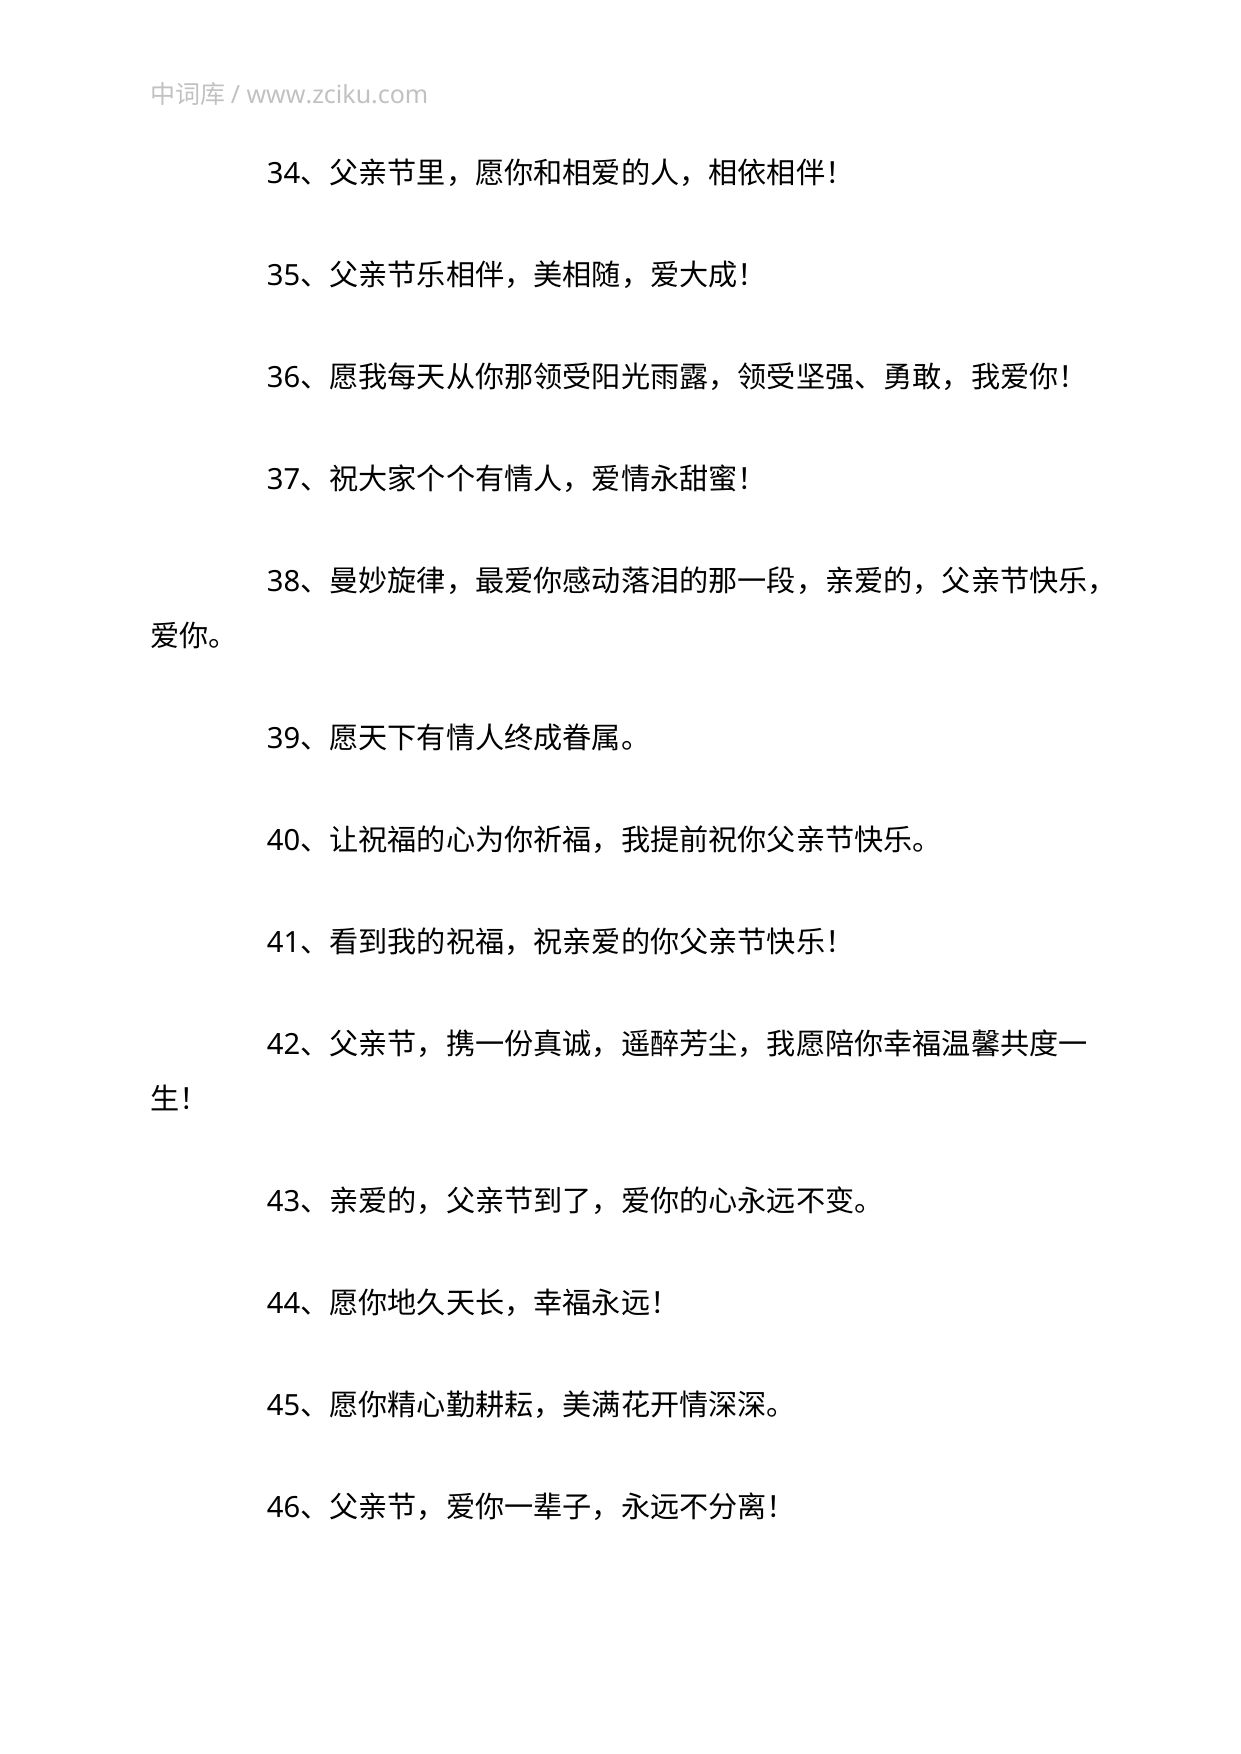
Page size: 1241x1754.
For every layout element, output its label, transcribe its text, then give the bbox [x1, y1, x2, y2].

text 46、父亲节，爱你一辈子，永远不分离！ [150, 1483, 1090, 1526]
text 37、祝大家个个有情人，爱情永甜蜜！ [150, 456, 1090, 498]
text 44、愿你地久天长，幸福永远！ [150, 1279, 1090, 1322]
text 45、愿你精心勤耕耘，美满花开情深深。 [150, 1381, 1090, 1424]
text 34、父亲节里，愿你和相爱的人，相依相伴！ [150, 150, 1090, 192]
text 35、父亲节乐相伴，美相随，爱大成！ [150, 252, 1090, 294]
text 42、父亲节，携一份真诚，遥醉芳尘，我愿陪你幸福温馨共度一生！ [150, 1021, 1090, 1118]
text 43、亲爱的，父亲节到了，爱你的心永远不变。 [150, 1177, 1090, 1220]
text 38、曼妙旋律，最爱你感动落泪的那一段，亲爱的，父亲节快乐，爱你。 [150, 558, 1090, 655]
text 41、看到我的祝福，祝亲爱的你父亲节快乐！ [150, 919, 1090, 961]
text 40、让祝福的心为你祈福，我提前祝你父亲节快乐。 [150, 817, 1090, 859]
text 39、愿天下有情人终成眷属。 [150, 715, 1090, 757]
text 36、愿我每天从你那领受阳光雨露，领受坚强、勇敢，我爱你！ [150, 354, 1090, 396]
